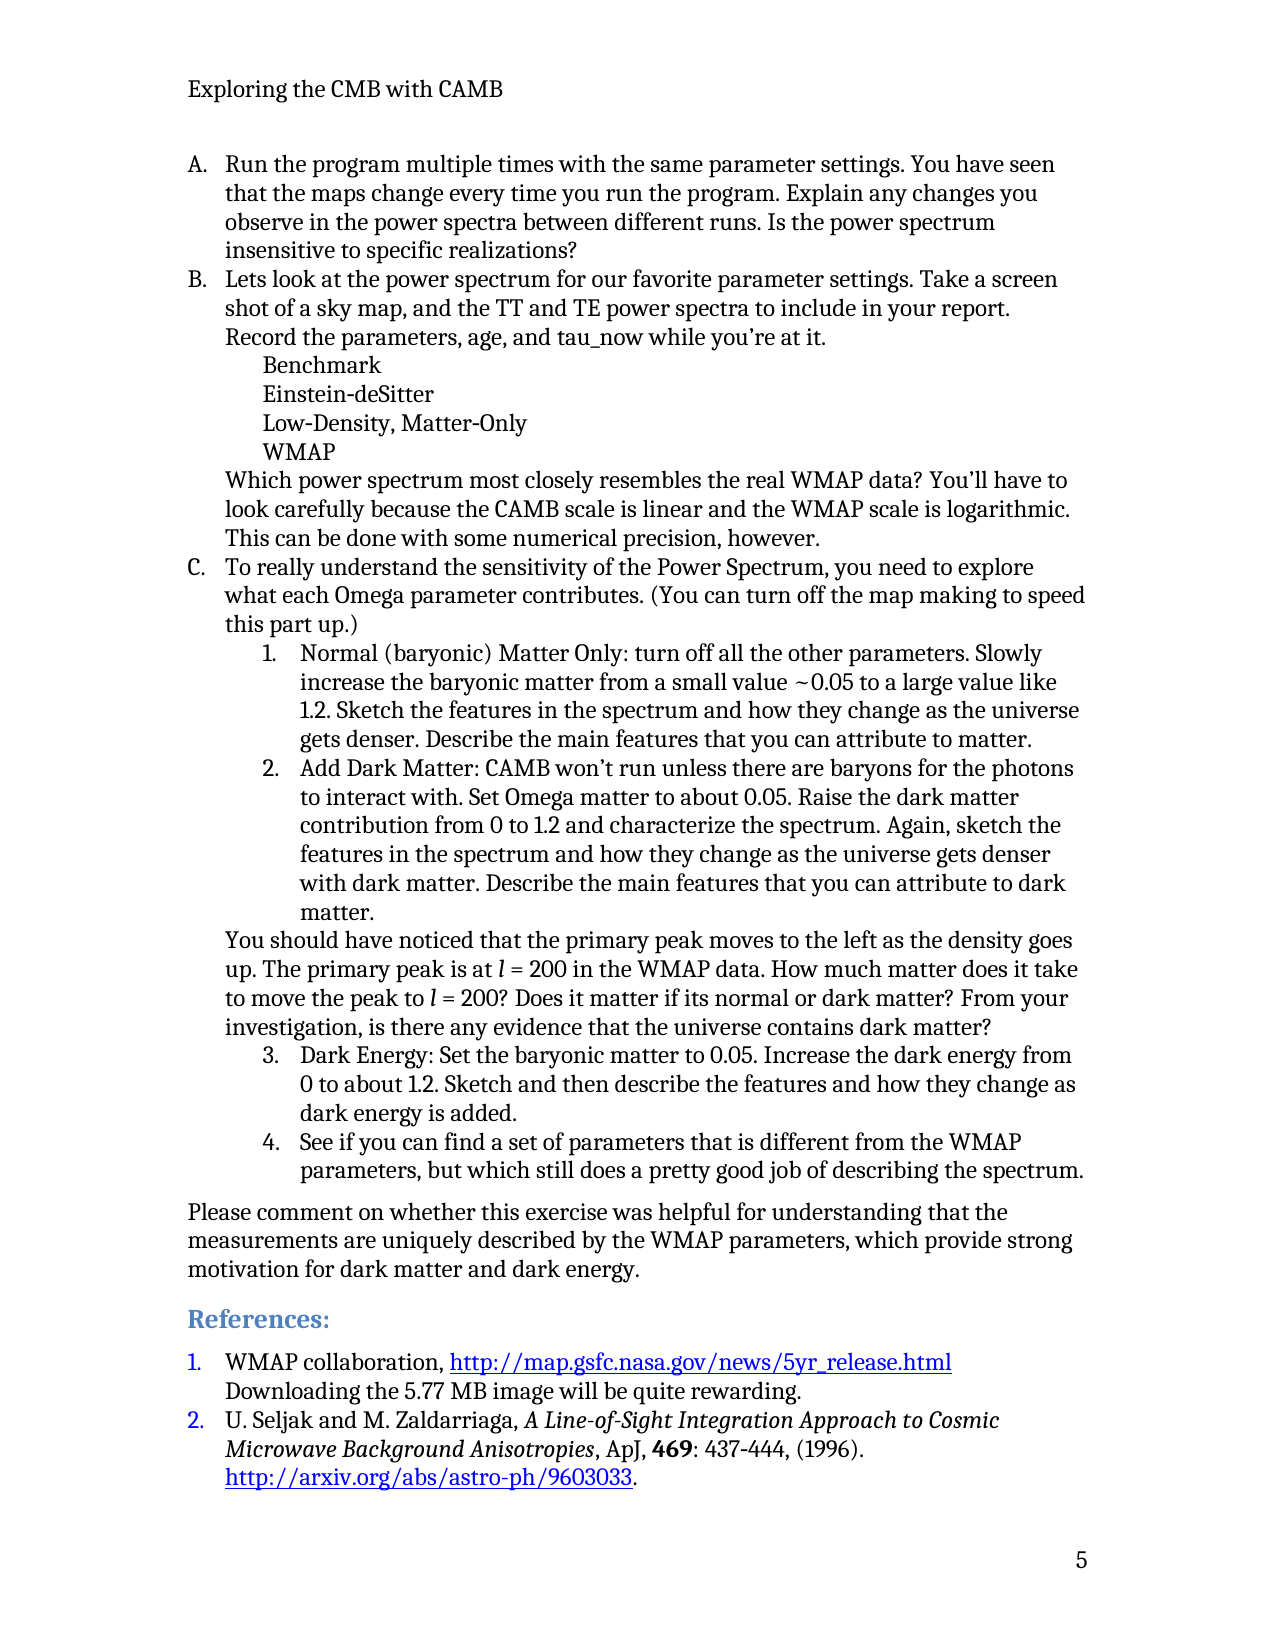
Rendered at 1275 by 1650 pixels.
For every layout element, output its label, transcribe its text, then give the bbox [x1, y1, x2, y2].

list WMAP [225, 437, 1087, 466]
subtitle References: [187, 1304, 1087, 1336]
list You should have noticed that the primary peak moves to the left as the density goes up. The primary peak is at l = 200 in the WMAP data. How much matter does it take to move the peak to l = 200? Does it matter if its normal or dark matter? From your investigation, is there any evidence that the universe contains dark matter? [225, 926, 1087, 1041]
list Lets look at the power spectrum for our favorite parameter settings. Take a screen shot of a sky map, and the TT and TE power spectra to include in your report. Record the parameters, age, and tau_now while you’re at it. [187, 265, 1087, 351]
list See if you can find a set of parameters that is different from the WMAP parameters, but which still does a pretty good job of describing the spectrum. [262, 1127, 1087, 1185]
list Benchmark [225, 351, 1087, 380]
list U. Seljak and M. Zaldarriaga, A Line-of-Sight Integration Approach to Cosmic Microwave Background Anisotropies, ApJ, 469: 437‐444, (1996). http://arxiv.org/abs/astro-ph/9603033. [187, 1406, 1087, 1492]
list Low‐Density, Matter‐Only [225, 409, 1087, 437]
list WMAP collaboration, http://map.gsfc.nasa.gov/news/5yr_release.html Downloading the 5.77 MB image will be quite rewarding. [187, 1348, 1087, 1406]
list Which power spectrum most closely resembles the real WMAP data? You’ll have to look carefully because the CAMB scale is linear and the WMAP scale is logarithmic. This can be done with some numerical precision, however. [225, 466, 1087, 552]
list Dark Energy: Set the baryonic matter to 0.05. Increase the dark energy from 0 to about 1.2. Sketch and then describe the features and how they change as dark energy is added. [262, 1041, 1087, 1127]
list Einstein‐deSitter [225, 380, 1087, 409]
list Run the program multiple times with the same parameter settings. You have seen that the maps change every time you run the program. Explain any changes you observe in the power spectra between different runs. Is the power spectrum insensitive to specific realizations? [187, 150, 1087, 265]
list Normal (baryonic) Matter Only: turn off all the other parameters. Slowly increase the baryonic matter from a small value ~0.05 to a large value like 1.2. Sketch the features in the spectrum and how they change as the universe gets denser. Describe the main features that you can attribute to matter. [262, 639, 1087, 754]
list Add Dark Matter: CAMB won’t run unless there are baryons for the photons to interact with. Set Omega matter to about 0.05. Raise the dark matter contribution from 0 to 1.2 and characterize the spectrum. Again, sketch the features in the spectrum and how they change as the universe gets denser with dark matter. Describe the main features that you can attribute to dark matter. [262, 754, 1087, 926]
list To really understand the sensitivity of the Power Spectrum, you need to explore what each Omega parameter contributes. (You can turn off the map making to speed this part up.) [187, 552, 1087, 639]
text Please comment on whether this exercise was helpful for understanding that the measurements are uniquely described by the WMAP parameters, which provide strong motivation for dark matter and dark energy. [187, 1197, 1087, 1284]
